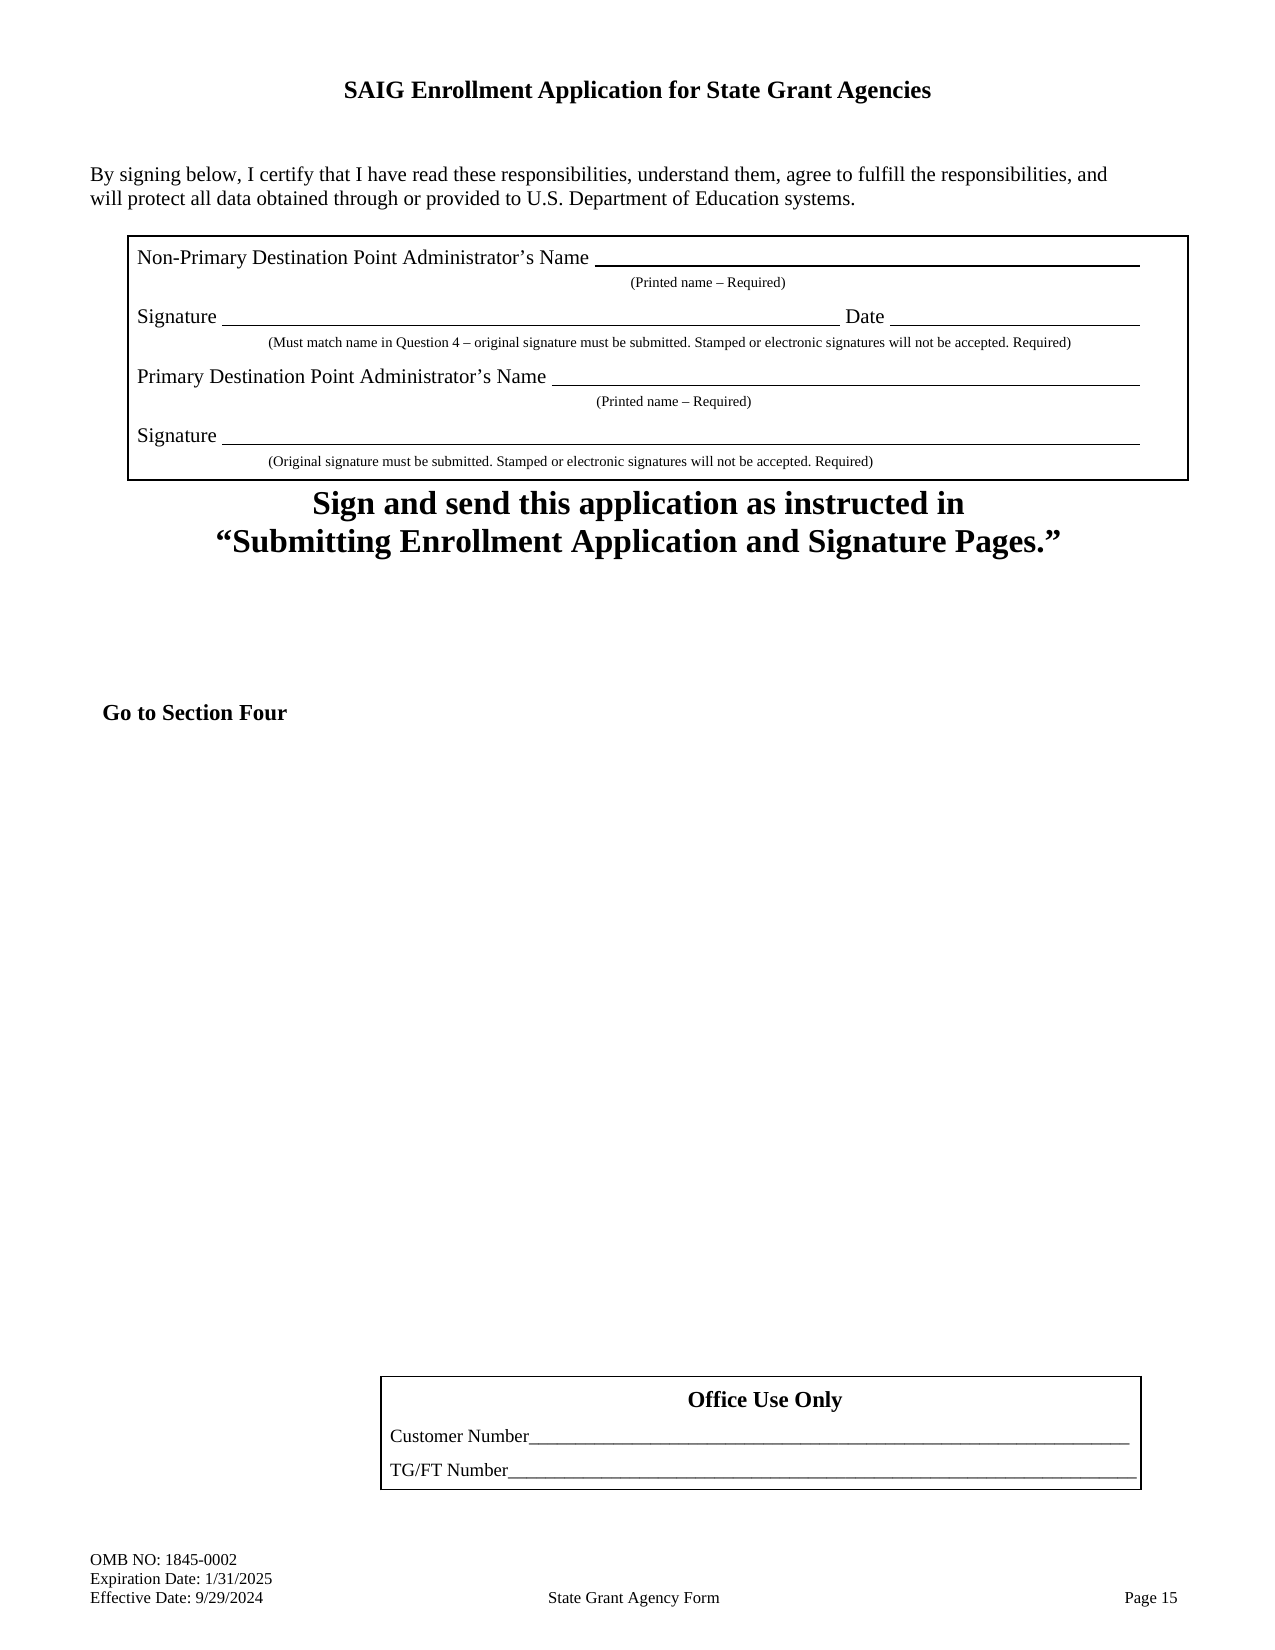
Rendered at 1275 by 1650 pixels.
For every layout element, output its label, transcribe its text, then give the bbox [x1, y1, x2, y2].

text Signature Date [129, 295, 1187, 318]
text (Printed name – Required) [129, 378, 1187, 412]
text TG/FT Number___________________________________________________________________ [382, 1449, 1140, 1489]
text Go to Section Four [102, 698, 1186, 726]
text By signing below, I certify that I have read these responsibilities, understand them, agree to fulfill the responsibilities, and will protect all data obtained through or provided to U.S. Department of Education systems. [90, 162, 1146, 210]
text Sign and send this application as instructed in “Submitting Enrollment Application and Signature Pages.” [90, 483, 1187, 560]
text Office Use Only [382, 1377, 1140, 1412]
text (Must match name in Question 4 – original signature must be submitted. Stamped or electronic signatures will not be accepted. Required) [129, 318, 1187, 352]
text Signature [129, 414, 1187, 438]
text (Printed name – Required) [129, 259, 1187, 292]
text Customer Number________________________________________________________________ [382, 1415, 1140, 1446]
text Primary Destination Point Administrator’s Name [129, 354, 1187, 378]
text (Original signature must be submitted. Stamped or electronic signatures will not be accepted. Required) [129, 438, 1187, 479]
text Non-Primary Destination Point Administrator’s Name [129, 237, 1187, 259]
